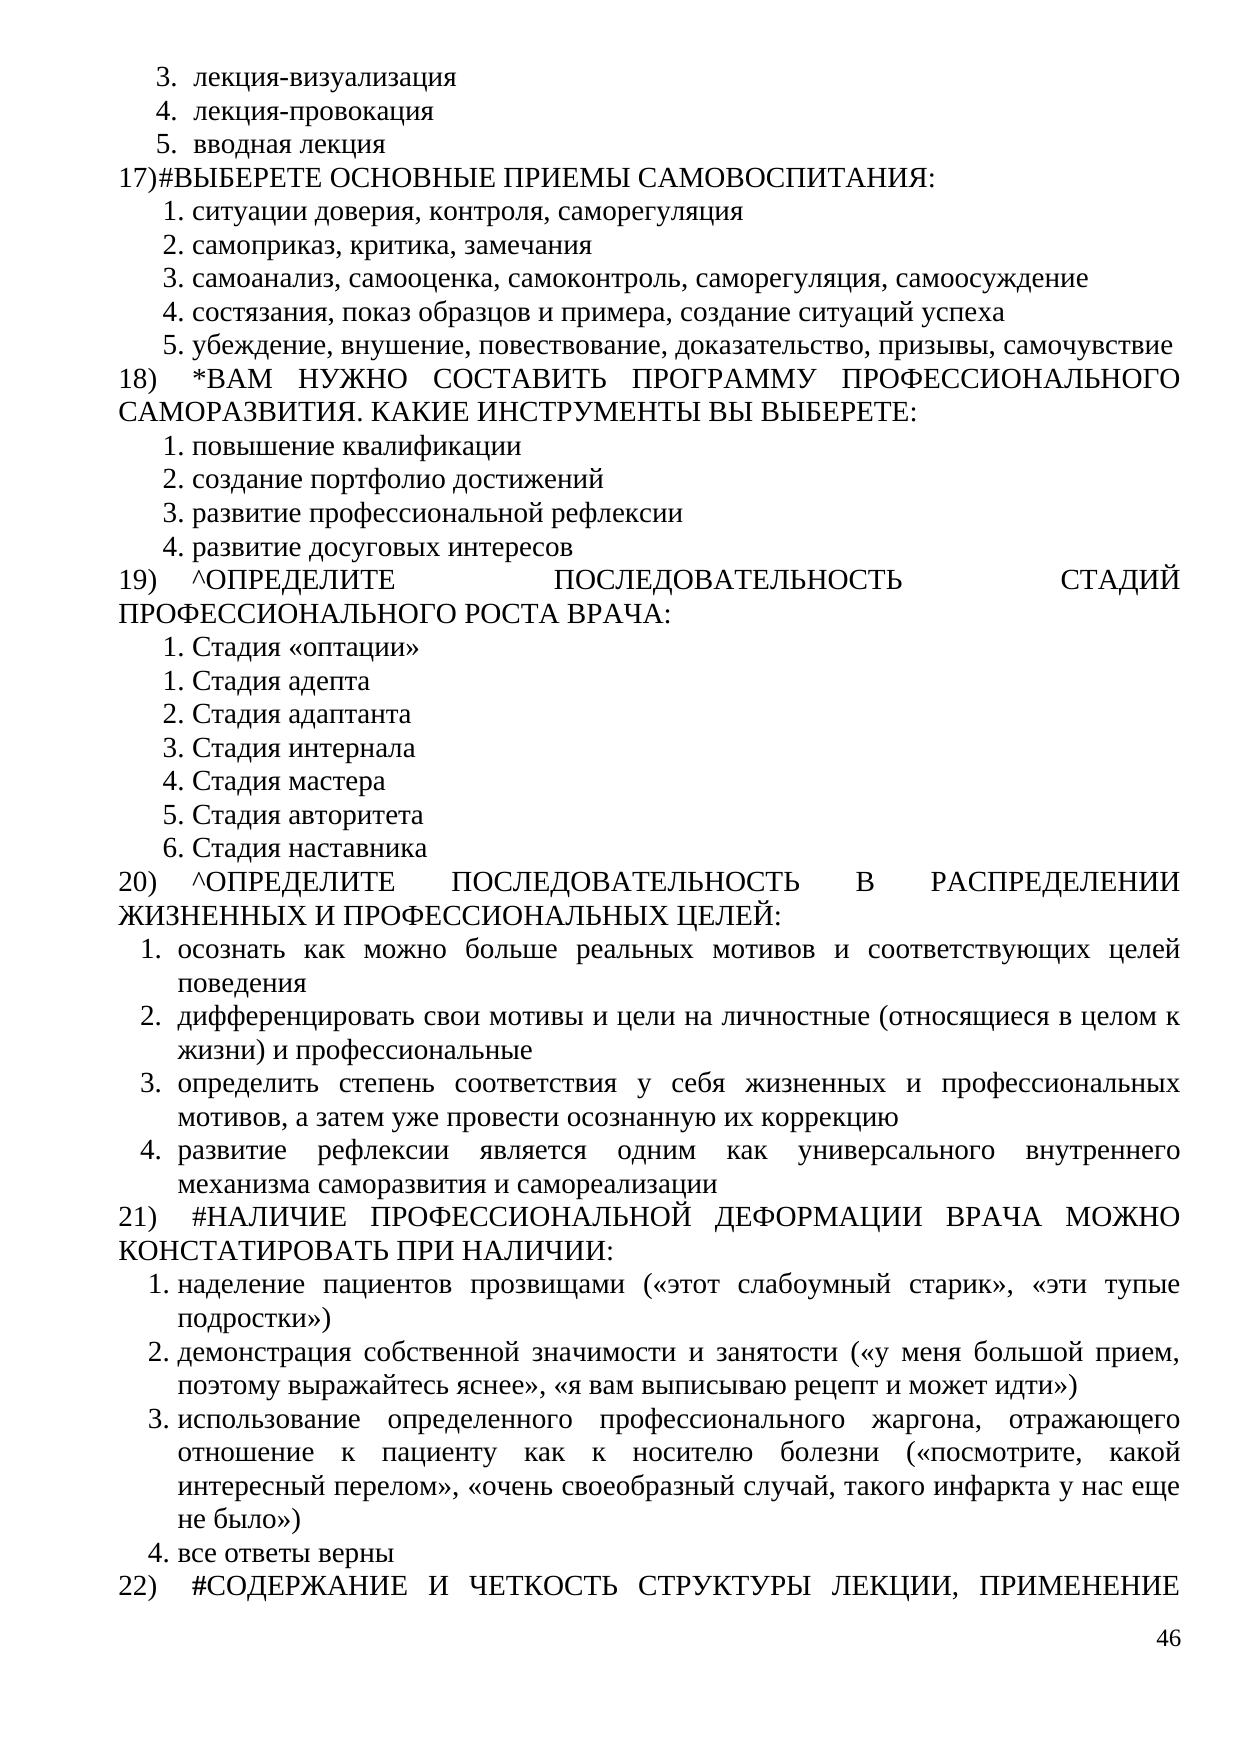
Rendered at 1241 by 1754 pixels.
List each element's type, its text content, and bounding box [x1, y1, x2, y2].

list повышение квалификации [162, 428, 1181, 462]
list определить степень соответствия у себя жизненных и профессиональных мотивов, а затем уже провести осознанную их коррекцию [140, 1065, 1181, 1132]
list лекция-визуализация [156, 59, 1181, 93]
list #НАЛИЧИЕ ПРОФЕССИОНАЛЬНОЙ ДЕФОРМАЦИИ ВРАЧА МОЖНО КОНСТАТИРОВАТЬ ПРИ НАЛИЧИИ: [118, 1199, 1181, 1267]
list создание портфолио достижений [162, 462, 1181, 495]
list Стадия «оптации» [162, 629, 1181, 663]
list самоприказ, критика, замечания [162, 227, 1181, 260]
list Стадия адаптанта [162, 696, 1181, 730]
list Стадия мастера [162, 763, 1181, 797]
list все ответы верны [148, 1535, 1181, 1568]
list наделение пациентов прозвищами («этот слабоумный старик», «эти тупые подростки») [148, 1267, 1181, 1334]
list демонстрация собственной значимости и занятости («у меня большой прием, поэтому выражайтесь яснее», «я вам выписываю рецепт и может идти») [148, 1334, 1181, 1401]
list вводная лекция [156, 126, 1181, 160]
list Стадия авторитета [162, 797, 1181, 831]
list убеждение, внушение, повествование, доказательство, призывы, самочувствие [162, 327, 1181, 361]
list самоанализ, самооценка, самоконтроль, саморегуляция, самоосуждение [162, 260, 1181, 294]
list *ВАМ НУЖНО СОСТАВИТЬ ПРОГРАММУ ПРОФЕССИОНАЛЬНОГО САМОРАЗВИТИЯ. КАКИЕ ИНСТРУМЕНТЫ ВЫ ВЫБЕРЕТЕ: [118, 361, 1181, 428]
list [118, 1568, 1181, 1602]
list #ВЫБЕРЕТЕ ОСНОВНЫЕ ПРИЕМЫ САМОВОСПИТАНИЯ: [118, 160, 1181, 193]
list Стадия наставника [162, 831, 1181, 864]
list Стадия адепта [162, 663, 1181, 696]
list ситуации доверия, контроля, саморегуляция [162, 193, 1181, 227]
list дифференцировать свои мотивы и цели на личностные (относящиеся в целом к жизни) и профессиональные [140, 998, 1181, 1065]
list развитие профессиональной рефлексии [162, 495, 1181, 529]
list ^ОПРЕДЕЛИТЕ ПОСЛЕДОВАТЕЛЬНОСТЬ В РАСПРЕДЕЛЕНИИ ЖИЗНЕННЫХ И ПРОФЕССИОНАЛЬНЫХ ЦЕЛЕЙ: [118, 864, 1181, 931]
list осознать как можно больше реальных мотивов и соответствующих целей поведения [140, 931, 1181, 998]
list развитие досуговых интересов [162, 529, 1181, 562]
list состязания, показ образцов и примера, создание ситуаций успеха [162, 294, 1181, 327]
list использование определенного профессионального жаргона, отражающего отношение к пациенту как к носителю болезни («посмотрите, какой интересный перелом», «очень своеобразный случай, такого инфаркта у нас еще не было») [148, 1401, 1181, 1535]
list Стадия интернала [162, 730, 1181, 763]
list лекция-провокация [156, 93, 1181, 126]
list ^ОПРЕДЕЛИТЕ ПОСЛЕДОВАТЕЛЬНОСТЬ СТАДИЙ ПРОФЕССИОНАЛЬНОГО РОСТА ВРАЧА: [118, 562, 1181, 629]
list развитие рефлексии является одним как универсального внутреннего механизма саморазвития и самореализации [140, 1132, 1181, 1199]
